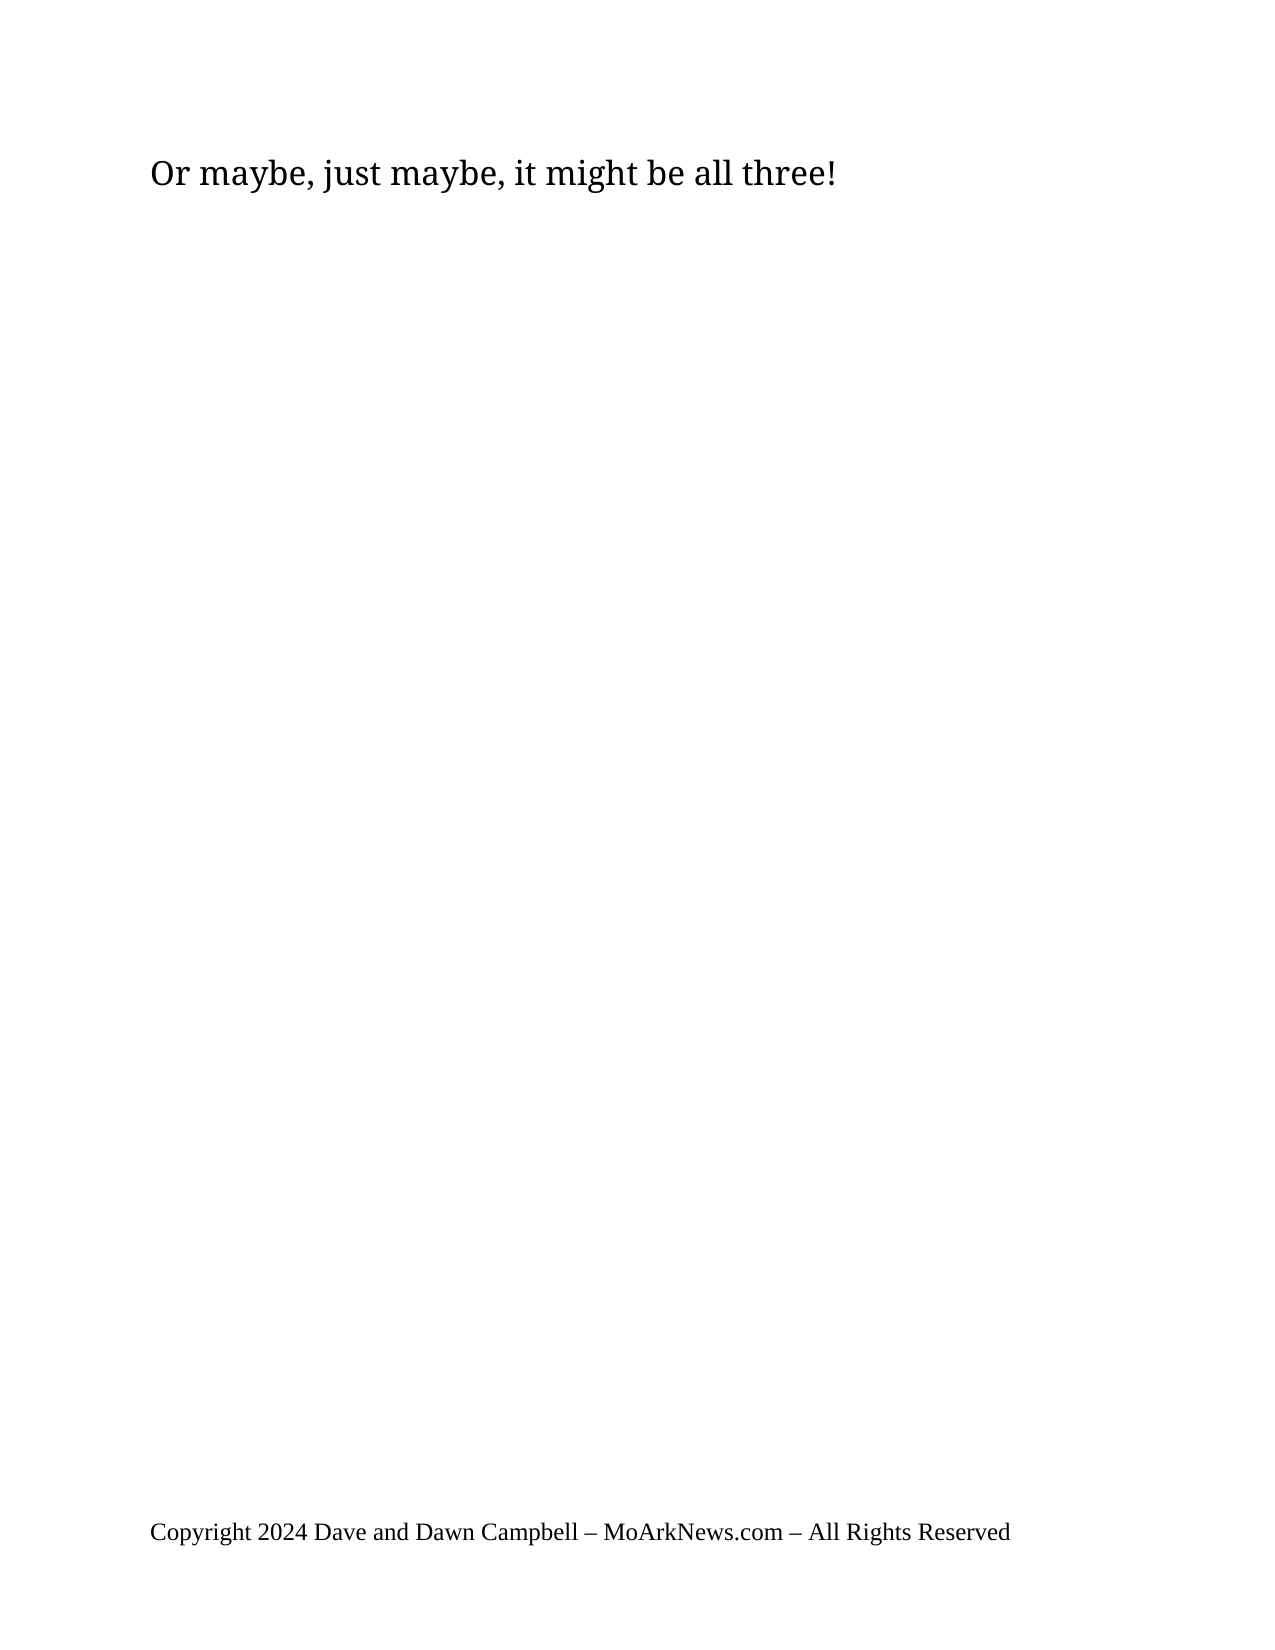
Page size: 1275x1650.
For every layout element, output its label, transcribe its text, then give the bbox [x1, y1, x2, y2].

text Or maybe, just maybe, it might be all three! [150, 150, 1125, 195]
